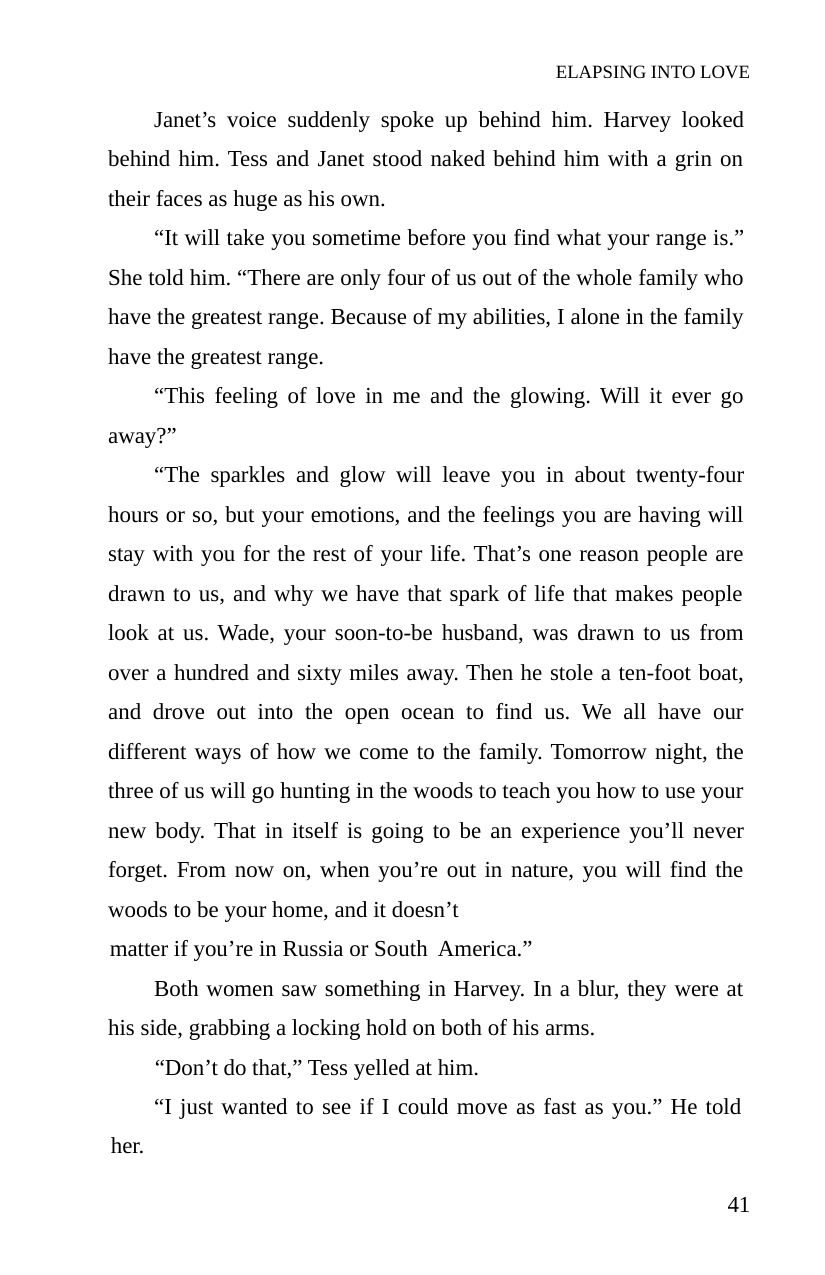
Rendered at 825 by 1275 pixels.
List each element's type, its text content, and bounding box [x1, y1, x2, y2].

text “The sparkles and glow will leave you in about twenty-four hours or so, but your emotions, and the feelings you are having will stay with you for the rest of your life. That’s one reason people are drawn to us, and why we have that spark of life that makes people look at us. Wade, your soon-to-be husband, was drawn to us from over a hundred and sixty miles away. Then he stole a ten-foot boat, and drove out into the open ocean to find us. We all have our different ways of how we come to the family. Tomorrow night, the three of us will go hunting in the woods to teach you how to use your new body. That in itself is going to be an experience you’ll never forget. From now on, when you’re out in nature, you will find the woods to be your home, and it doesn’t [108, 461, 745, 922]
text “I just wanted to see if I could move as fast as you.” He told her. [111, 1093, 743, 1159]
text matter if you’re in Russia or South America.” [109, 935, 745, 961]
text “This feeling of love in me and the glowing. Will it ever go away?” [108, 382, 745, 448]
text Janet’s voice suddenly spoke up behind him. Harvey looked behind him. Tess and Janet stood naked behind him with a grin on their faces as huge as his own. [108, 106, 745, 211]
text “Don’t do that,” Tess yelled at him. [154, 1053, 745, 1080]
text Both women saw something in Harvey. In a blur, they were at his side, grabbing a locking hold on both of his arms. [108, 974, 745, 1040]
text “It will take you sometime before you find what your range is.” She told him. “There are only four of us out of the whole family who have the greatest range. Because of my abilities, I alone in the family have the greatest range. [108, 224, 745, 369]
